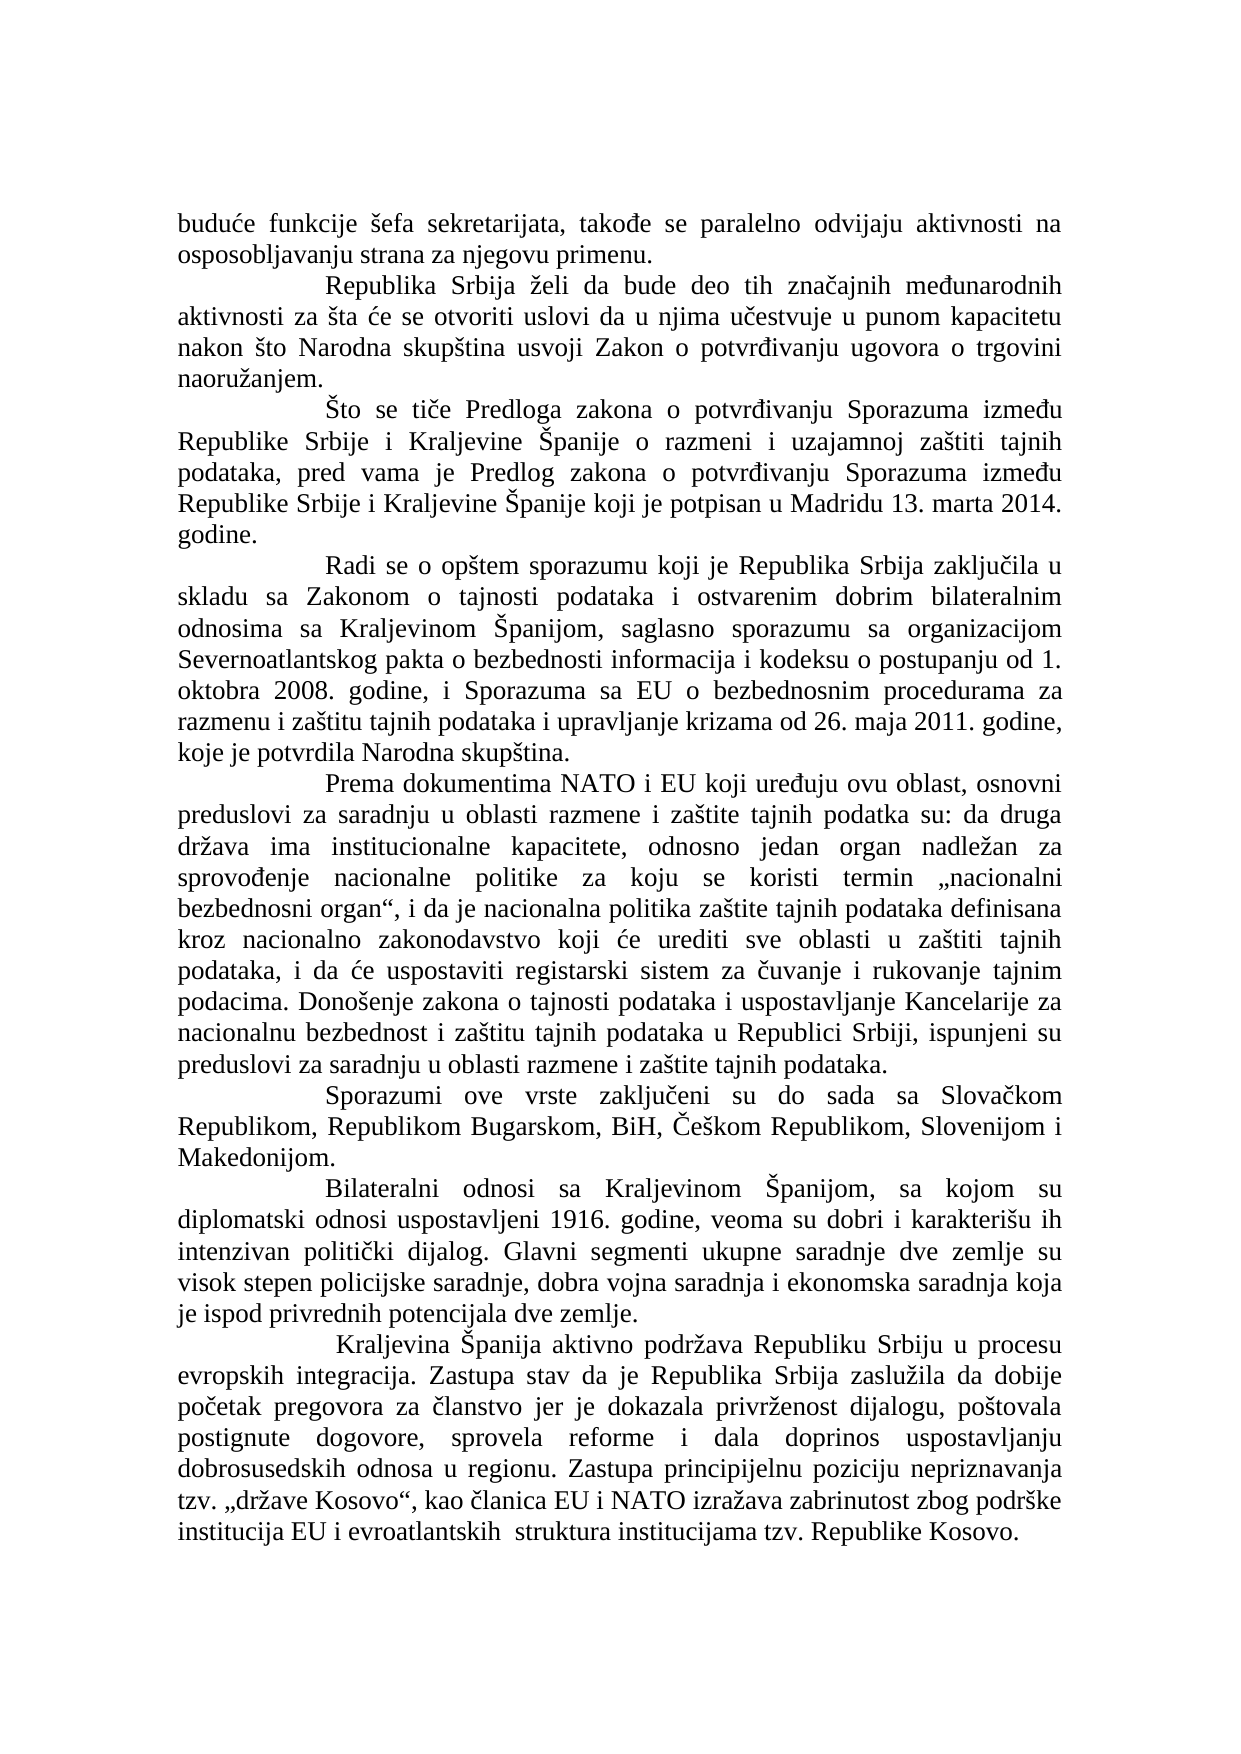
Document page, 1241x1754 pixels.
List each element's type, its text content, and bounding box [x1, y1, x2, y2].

text Sporazumi ove vrste zaključeni su do sada sa Slovačkom Republikom, Republikom Bugarskom, BiH, Češkom Republikom, Slovenijom i Makedonijom. [177, 1079, 1063, 1172]
text Prema dokumentima NATO i EU koji uređuju ovu oblast, osnovni preduslovi za saradnju u oblasti razmene i zaštite tajnih podatka su: da druga država ima institucionalne kapacitete, odnosno jedan organ nadležan za sprovođenje nacionalne politike za koju se koristi termin „nacionalni bezbednosni organ“, i da je nacionalna politika zaštite tajnih podataka definisana kroz nacionalno zakonodavstvo koji će urediti sve oblasti u zaštiti tajnih podataka, i da će uspostaviti registarski sistem za čuvanje i rukovanje tajnim podacima. Donošenje zakona o tajnosti podataka i uspostavljanje Kancelarije za nacionalnu bezbednost i zaštitu tajnih podataka u Republici Srbiji, ispunjeni su preduslovi za saradnju u oblasti razmene i zaštite tajnih podataka. [177, 767, 1063, 1079]
text Radi se o opštem sporazumu koji je Republika Srbija zaključila u skladu sa Zakonom o tajnosti podataka i ostvarenim dobrim bilateralnim odnosima sa Kraljevinom Španijom, saglasno sporazumu sa organizacijom Severnoatlantskog pakta o bezbednosti informacija i kodeksu o postupanju od 1. oktobra 2008. godine, i Sporazuma sa EU o bezbednosnim procedurama za razmenu i zaštitu tajnih podataka i upravljanje krizama od 26. maja 2011. godine, koje je potvrdila Narodna skupština. [177, 549, 1063, 767]
text Republika Srbija želi da bude deo tih značajnih međunarodnih aktivnosti za šta će se otvoriti uslovi da u njima učestvuje u punom kapacitetu nakon što Narodna skupština usvoji Zakon o potvrđivanju ugovora o trgovini naoružanjem. [177, 269, 1063, 394]
text Što se tiče Predloga zakona o potvrđivanju Sporazuma između Republike Srbije i Kraljevine Španije o razmeni i uzajamnoj zaštiti tajnih podataka, pred vama je Predlog zakona o potvrđivanju Sporazuma između Republike Srbije i Kraljevine Španije koji je potpisan u Madridu 13. marta 2014. godine. [177, 394, 1063, 549]
text Kraljevina Španija aktivno podržava Republiku Srbiju u procesu evropskih integracija. Zastupa stav da je Republika Srbija zaslužila da dobije početak pregovora za članstvo jer je dokazala privrženost dijalogu, poštovala postignute dogovore, sprovela reforme i dala doprinos uspostavljanju dobrosusedskih odnosa u regionu. Zastupa principijelnu poziciju nepriznavanja tzv. „države Kosovo“, kao članica EU i NATO izražava zabrinutost zbog podrške institucija EU i evroatlantskih struktura institucijama tzv. Republike Kosovo. [177, 1328, 1063, 1546]
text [177, 207, 1063, 269]
text Bilateralni odnosi sa Kraljevinom Španijom, sa kojom su diplomatski odnosi uspostavljeni 1916. godine, veoma su dobri i karakterišu ih intenzivan politički dijalog. Glavni segmenti ukupne saradnje dve zemlje su visok stepen policijske saradnje, dobra vojna saradnja i ekonomska saradnja koja je ispod privrednih potencijala dve zemlje. [177, 1172, 1063, 1328]
